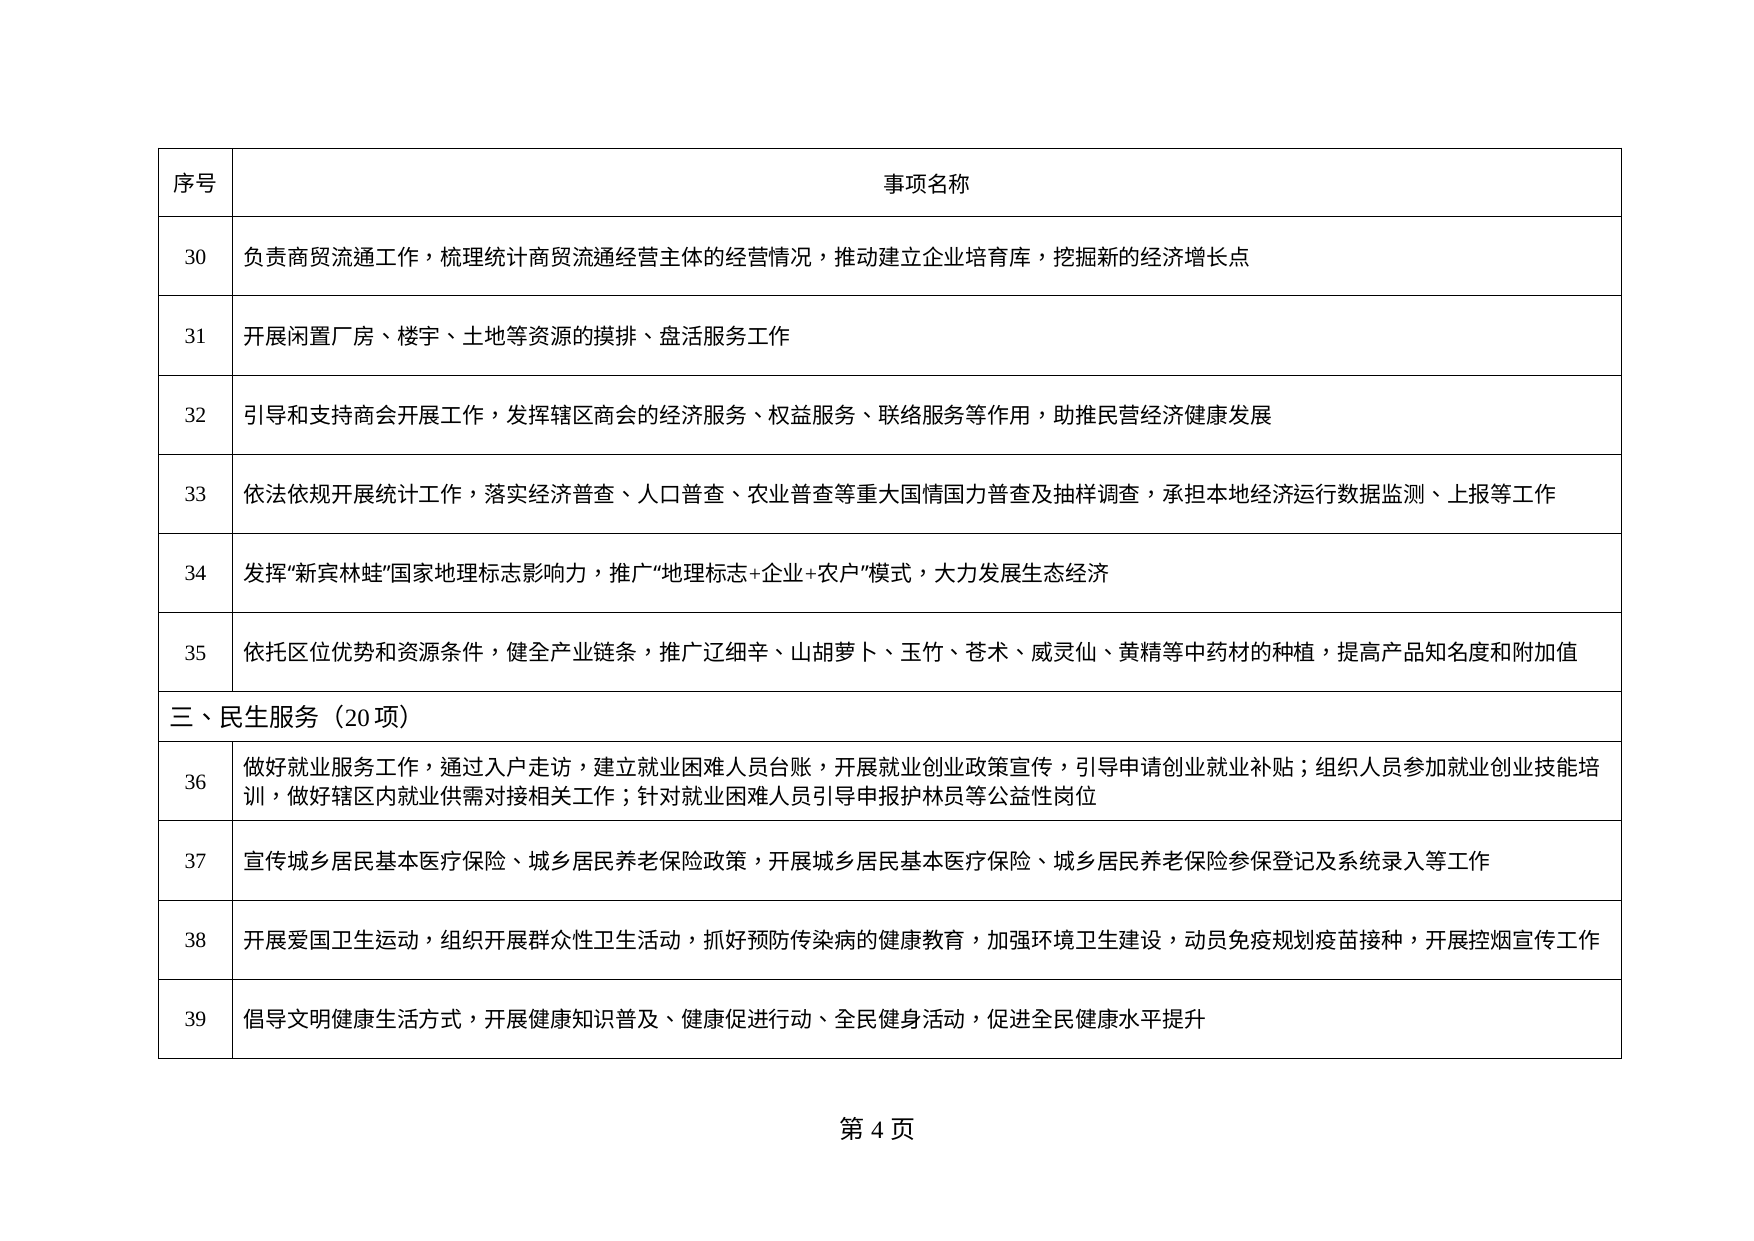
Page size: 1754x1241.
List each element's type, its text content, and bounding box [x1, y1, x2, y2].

table_cell 30 [159, 217, 232, 295]
table_cell 37 [159, 821, 232, 899]
table_cell 开展爱国卫生运动，组织开展群众性卫生活动，抓好预防传染病的健康教育，加强环境卫生建设，动员免疫规划疫苗接种，开展控烟宣传工作 [233, 901, 1621, 979]
table_cell 31 [159, 296, 232, 374]
table_cell 倡导文明健康生活方式，开展健康知识普及、健康促进行动、全民健身活动，促进全民健康水平提升 [233, 980, 1621, 1058]
table_cell 发挥“新宾林蛙”国家地理标志影响力，推广“地理标志+企业+农户”模式，大力发展生态经济 [233, 534, 1621, 612]
table_cell 35 [159, 613, 232, 691]
table_header 序号 [159, 149, 232, 216]
table_cell 39 [159, 980, 232, 1058]
table_cell 依托区位优势和资源条件，健全产业链条，推广辽细辛、山胡萝卜、玉竹、苍术、威灵仙、黄精等中药材的种植，提高产品知名度和附加值 [233, 613, 1621, 691]
table_cell 做好就业服务工作，通过入户走访，建立就业困难人员台账，开展就业创业政策宣传，引导申请创业就业补贴；组织人员参加就业创业技能培训，做好辖区内就业供需对接相关工作；针对就业困难人员引导申报护林员等公益性岗位 [233, 742, 1621, 820]
table_cell 引导和支持商会开展工作，发挥辖区商会的经济服务、权益服务、联络服务等作用，助推民营经济健康发展 [233, 376, 1621, 454]
table_cell 33 [159, 455, 232, 533]
table_cell 宣传城乡居民基本医疗保险、城乡居民养老保险政策，开展城乡居民基本医疗保险、城乡居民养老保险参保登记及系统录入等工作 [233, 821, 1621, 899]
table_cell 开展闲置厂房、楼宇、土地等资源的摸排、盘活服务工作 [233, 296, 1621, 374]
table_cell 34 [159, 534, 232, 612]
table_cell 负责商贸流通工作，梳理统计商贸流通经营主体的经营情况，推动建立企业培育库，挖掘新的经济增长点 [233, 217, 1621, 295]
table_cell 36 [159, 742, 232, 820]
table_cell 32 [159, 376, 232, 454]
table_header 事项名称 [233, 149, 1621, 216]
table_cell 三、民生服务（20项） [159, 692, 1621, 741]
table_cell 依法依规开展统计工作，落实经济普查、人口普查、农业普查等重大国情国力普查及抽样调查，承担本地经济运行数据监测、上报等工作 [233, 455, 1621, 533]
table_cell 38 [159, 901, 232, 979]
